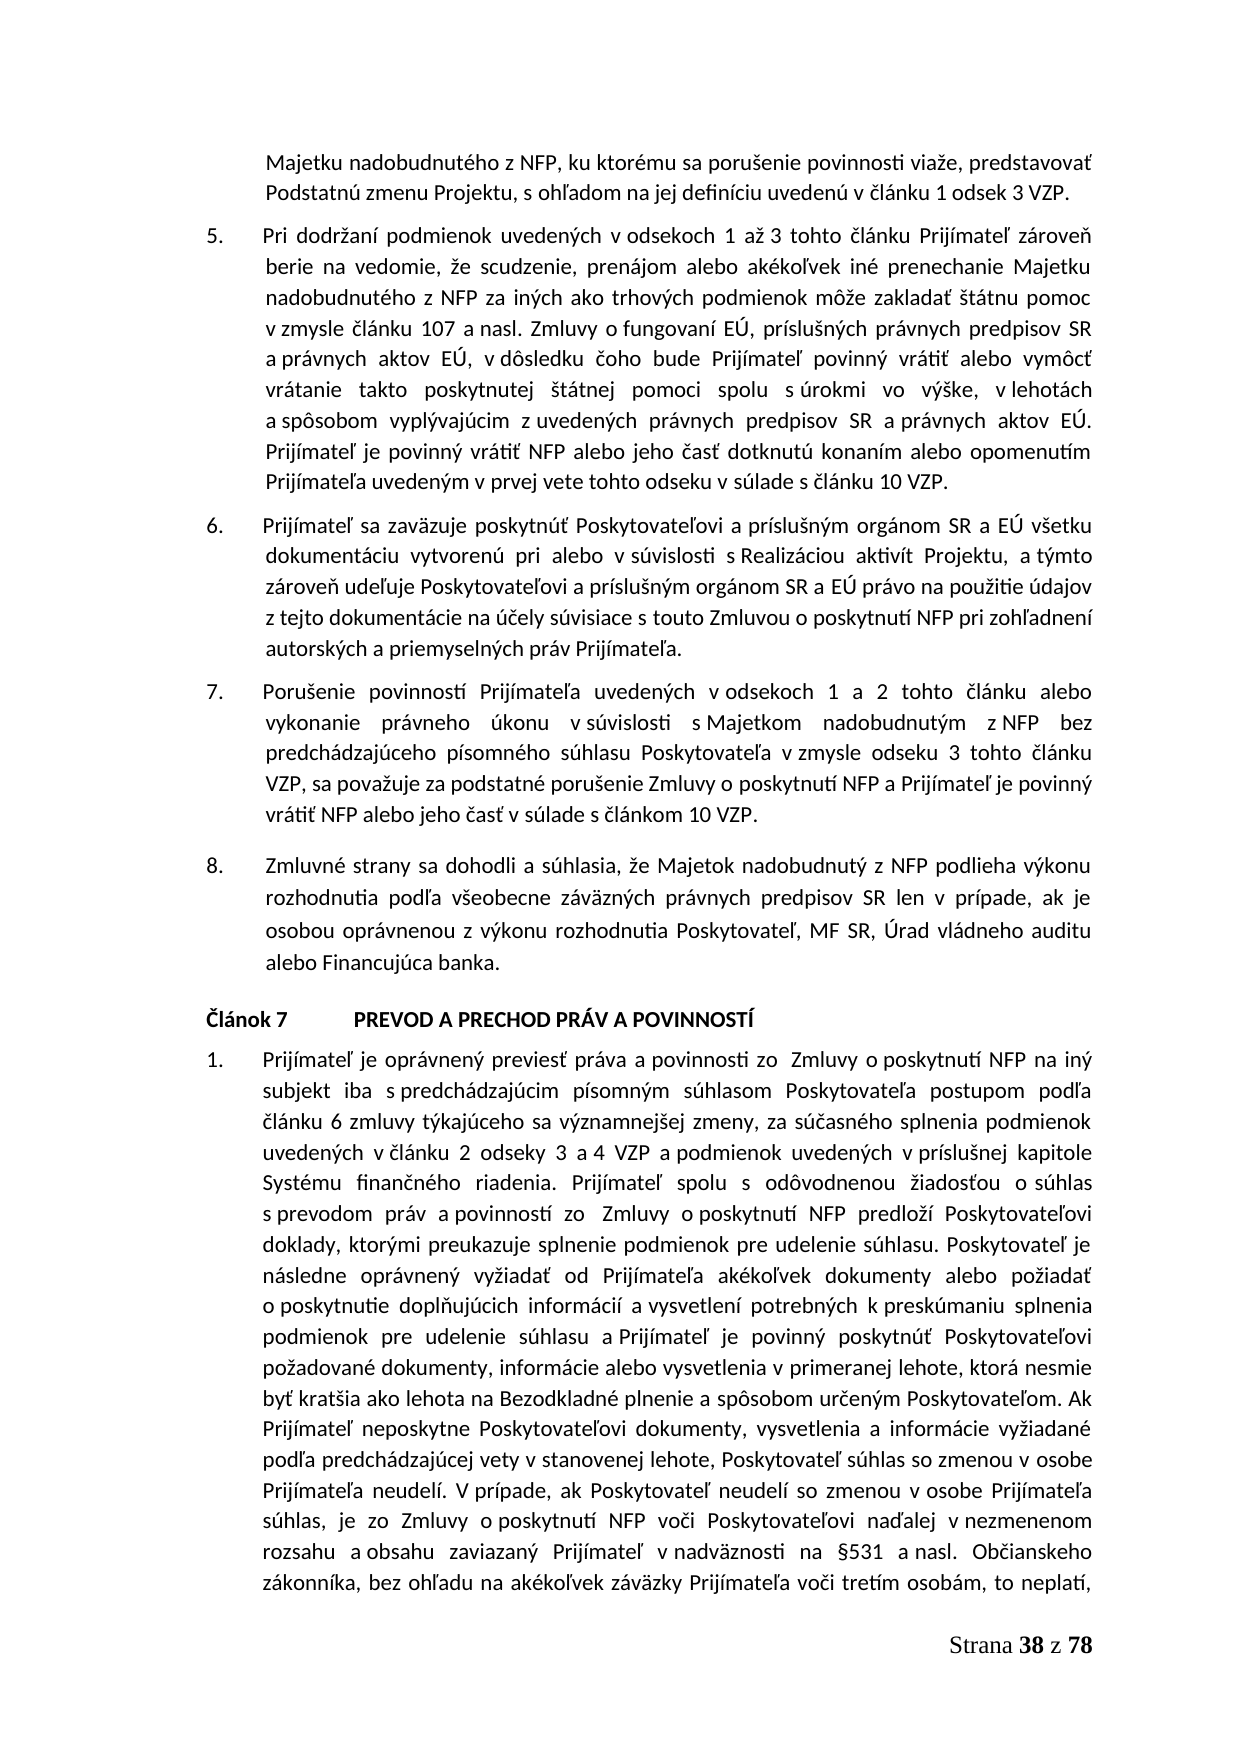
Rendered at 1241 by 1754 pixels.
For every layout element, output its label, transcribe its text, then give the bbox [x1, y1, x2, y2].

list Zmluvné strany sa dohodli a súhlasia, že Majetok nadobudnutý z NFP podlieha výkonu rozhodnutia podľa všeobecne záväzných právnych predpisov SR len v prípade, ak je osobou oprávnenou z výkonu rozhodnutia Poskytovateľ, MF SR, Úrad vládneho auditu alebo Financujúca banka. [206, 851, 1092, 976]
subtitle Článok 7 PREVOD A PRECHOD PRÁV A POVINNOSTÍ [206, 1005, 1092, 1033]
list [206, 1046, 1092, 1596]
list Prijímateľ sa zaväzuje poskytnúť Poskytovateľovi a príslušným orgánom SR a EÚ všetku dokumentáciu vytvorenú pri alebo v súvislosti s Realizáciou aktivít Projektu, a týmto zároveň udeľuje Poskytovateľovi a príslušným orgánom SR a EÚ právo na použitie údajov z tejto dokumentácie na účely súvisiace s touto Zmluvou o poskytnutí NFP pri zohľadnení autorských a priemyselných práv Prijímateľa. [206, 511, 1092, 662]
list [206, 148, 1092, 206]
list Pri dodržaní podmienok uvedených v odsekoch 1 až 3 tohto článku Prijímateľ zároveň berie na vedomie, že scudzenie, prenájom alebo akékoľvek iné prenechanie Majetku nadobudnutého z NFP za iných ako trhových podmienok môže zakladať štátnu pomoc v zmysle článku 107 a nasl. Zmluvy o fungovaní EÚ, príslušných právnych predpisov SR a právnych aktov EÚ, v dôsledku čoho bude Prijímateľ povinný vrátiť alebo vymôcť vrátanie takto poskytnutej štátnej pomoci spolu s úrokmi vo výške, v lehotách a spôsobom vyplývajúcim z uvedených právnych predpisov SR a právnych aktov EÚ. Prijímateľ je povinný vrátiť NFP alebo jeho časť dotknutú konaním alebo opomenutím Prijímateľa uvedeným v prvej vete tohto odseku v súlade s článku 10 VZP. [206, 222, 1092, 496]
list Porušenie povinností Prijímateľa uvedených v odsekoch 2 tohto článku alebo vykonanie právneho úkonu v súvislosti s Majetkom nadobudnutým z NFP bez predchádzajúceho písomného súhlasu Poskytovateľa v zmysle odseku 3 tohto článku VZP, sa považuje za podstatné porušenie Zmluvy o poskytnutí NFP a Prijímateľ je povinný vrátiť NFP alebo jeho časť v súlade s článkom 10 VZP. [206, 677, 1092, 828]
